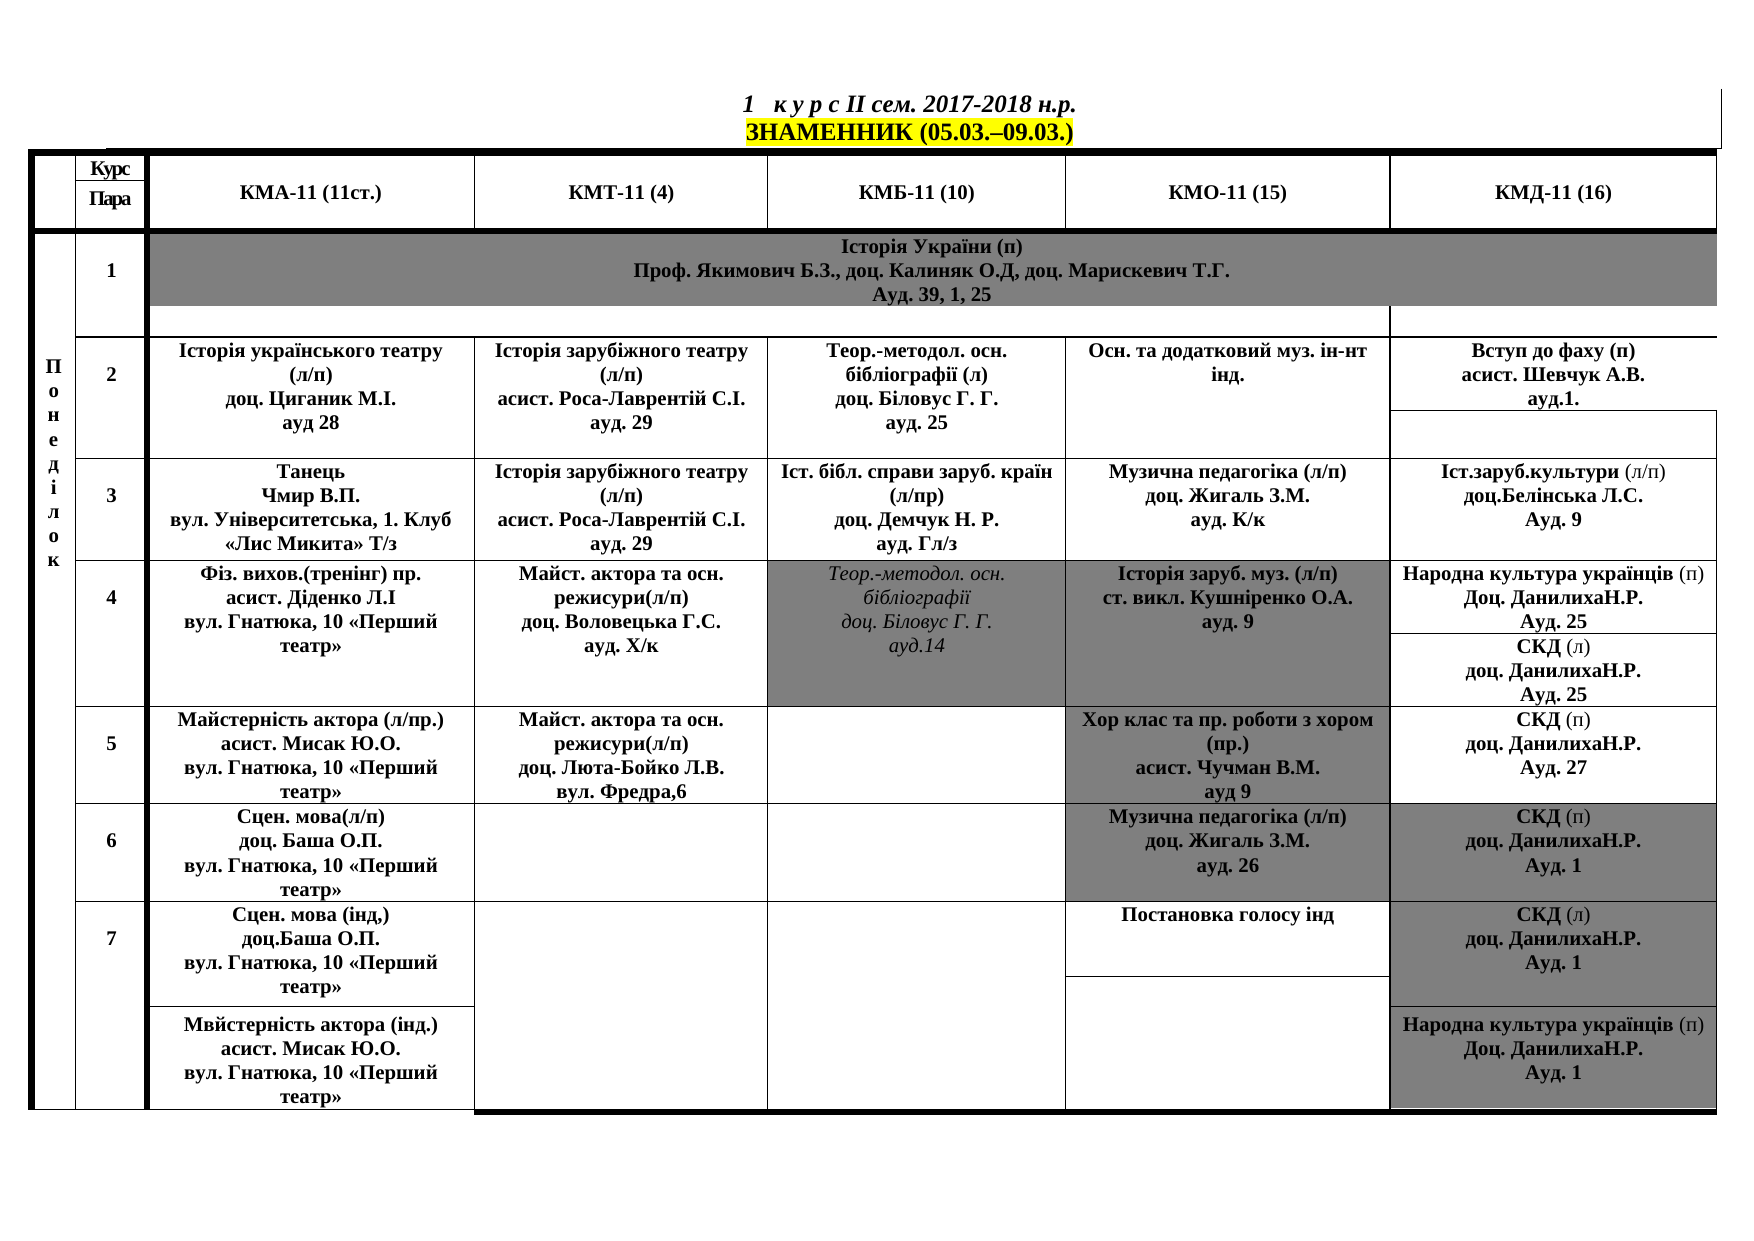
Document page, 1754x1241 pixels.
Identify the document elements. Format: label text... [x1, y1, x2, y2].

table_cell [768, 902, 1065, 1108]
table_cell Історія зарубіжного театру (л/п) асист. Роса-Лаврентій С.І. ауд. 29 [475, 338, 767, 458]
table_cell Історія України (п) Проф. Якимович Б.З., доц. Калиняк О.Д, доц. Марискевич Т.Г. Ауд. 39, 1, 25 [150, 234, 1717, 306]
table_cell Хор клас та пр. роботи з хором (пр.) асист. Чучман В.М. ауд 9 [1066, 707, 1389, 803]
table_cell Майст. актора та осн. режисури(л/п) доц. Люта-Бойко Л.В. вул. Фредра,6 [475, 707, 767, 803]
table_cell Іст. бібл. справи заруб. країн (л/пр) доц. Демчук Н. Р. ауд. Гл/з [768, 459, 1065, 559]
table_cell [475, 804, 767, 901]
table_header [35, 156, 75, 228]
table_cell Історія зарубіжного театру (л/п) асист. Роса-Лаврентій С.І. ауд. 29 [475, 459, 767, 559]
text ЗНАМЕННИК (05.03.–09.03.) [106, 117, 1721, 148]
table_cell Фіз. вихов.(тренінг) пр. асист. Діденко Л.І вул. Гнатюка, 10 «Перший театр» [150, 561, 474, 706]
text 1 к у р с ІІ сем. 2017-2018 н.р. [106, 89, 1713, 117]
table_cell Сцен. мова(л/п) доц. Баша О.П. вул. Гнатюка, 10 «Перший театр» [150, 804, 474, 901]
table_cell Танець Чмир В.П. вул. Університетська, 1. Клуб «Лис Микита» Т/з [150, 459, 474, 559]
table_header Курс [76, 156, 144, 179]
table_cell [1066, 977, 1389, 1108]
table_cell Музична педагогіка (л/п) доц. Жигаль З.М. ауд. К/к [1066, 459, 1389, 559]
table_cell 2 [76, 338, 144, 458]
table_cell 6 [76, 804, 144, 901]
table_header КМТ-11 (4) [475, 156, 767, 228]
table_cell Сцен. мова (інд,) доц.Баша О.П. вул. Гнатюка, 10 «Перший театр» [150, 902, 474, 1006]
table_cell [768, 707, 1065, 803]
table_cell Народна культура українців (п) Доц. ДанилихаН.Р. Ауд. 25 [1391, 561, 1716, 633]
table_header КМБ-11 (10) [768, 156, 1065, 228]
table_header КМО-11 (15) [1066, 156, 1389, 228]
table_cell Теор.-методол. осн. бібліографії доц. Біловус Г. Г. ауд.14 [768, 561, 1065, 706]
table_cell СКД (п) доц. ДанилихаН.Р. Ауд. 27 [1391, 707, 1716, 803]
table_cell 3 [76, 459, 144, 559]
table_cell [475, 902, 767, 1108]
table_cell Музична педагогіка (л/п) доц. Жигаль З.М. ауд. 26 [1066, 804, 1389, 901]
table_cell СКД (л) доц. ДанилихаН.Р. Ауд. 1 [1391, 902, 1716, 1006]
table_header КМД-11 (16) [1391, 156, 1716, 228]
table_cell СКД (п) доц. ДанилихаН.Р. Ауд. 1 [1391, 804, 1716, 901]
table_cell Історія українського театру (л/п) доц. Циганик М.І. ауд 28 [150, 338, 474, 458]
table_cell [1391, 306, 1717, 336]
table_cell Теор.-методол. осн. бібліографії (л) доц. Біловус Г. Г. ауд. 25 [768, 338, 1065, 458]
table_cell [1391, 411, 1716, 458]
table_cell Іст.заруб.культури (л/п) доц.Белінська Л.С. Ауд. 9 [1391, 459, 1716, 559]
table_header КМА-11 (11ст.) [150, 156, 474, 228]
table_cell СКД (л) доц. ДанилихаН.Р. Ауд. 25 [1391, 634, 1716, 706]
table_cell Пара [76, 181, 144, 228]
table_cell Мвйстерність актора (інд.) асист. Мисак Ю.О. вул. Гнатюка, 10 «Перший театр» [150, 1007, 474, 1108]
table_cell Постановка голосу інд [1066, 902, 1389, 976]
table_cell Осн. та додатковий муз. ін-нт інд. [1066, 338, 1389, 458]
table_cell [150, 306, 1389, 336]
table_cell 5 [76, 707, 144, 803]
table_cell 4 [76, 561, 144, 706]
table_cell Народна культура українців (п) Доц. ДанилихаН.Р. Ауд. 1 [1391, 1007, 1716, 1108]
table_cell Історія заруб. муз. (л/п) ст. викл. Кушніренко О.А. ауд. 9 [1066, 561, 1389, 706]
table_cell [768, 804, 1065, 901]
table_cell 7 [76, 902, 144, 1108]
table_cell Майстерність актора (л/пр.) асист. Мисак Ю.О. вул. Гнатюка, 10 «Перший театр» [150, 707, 474, 803]
table_cell Вступ до фаху (п) асист. Шевчук А.В. ауд.1. [1391, 338, 1717, 410]
table_cell Майст. актора та осн. режисури(л/п) доц. Воловецька Г.С. ауд. Х/к [475, 561, 767, 706]
table_cell 1 [76, 234, 144, 336]
table_cell П о н е д і л о к [35, 234, 75, 1108]
